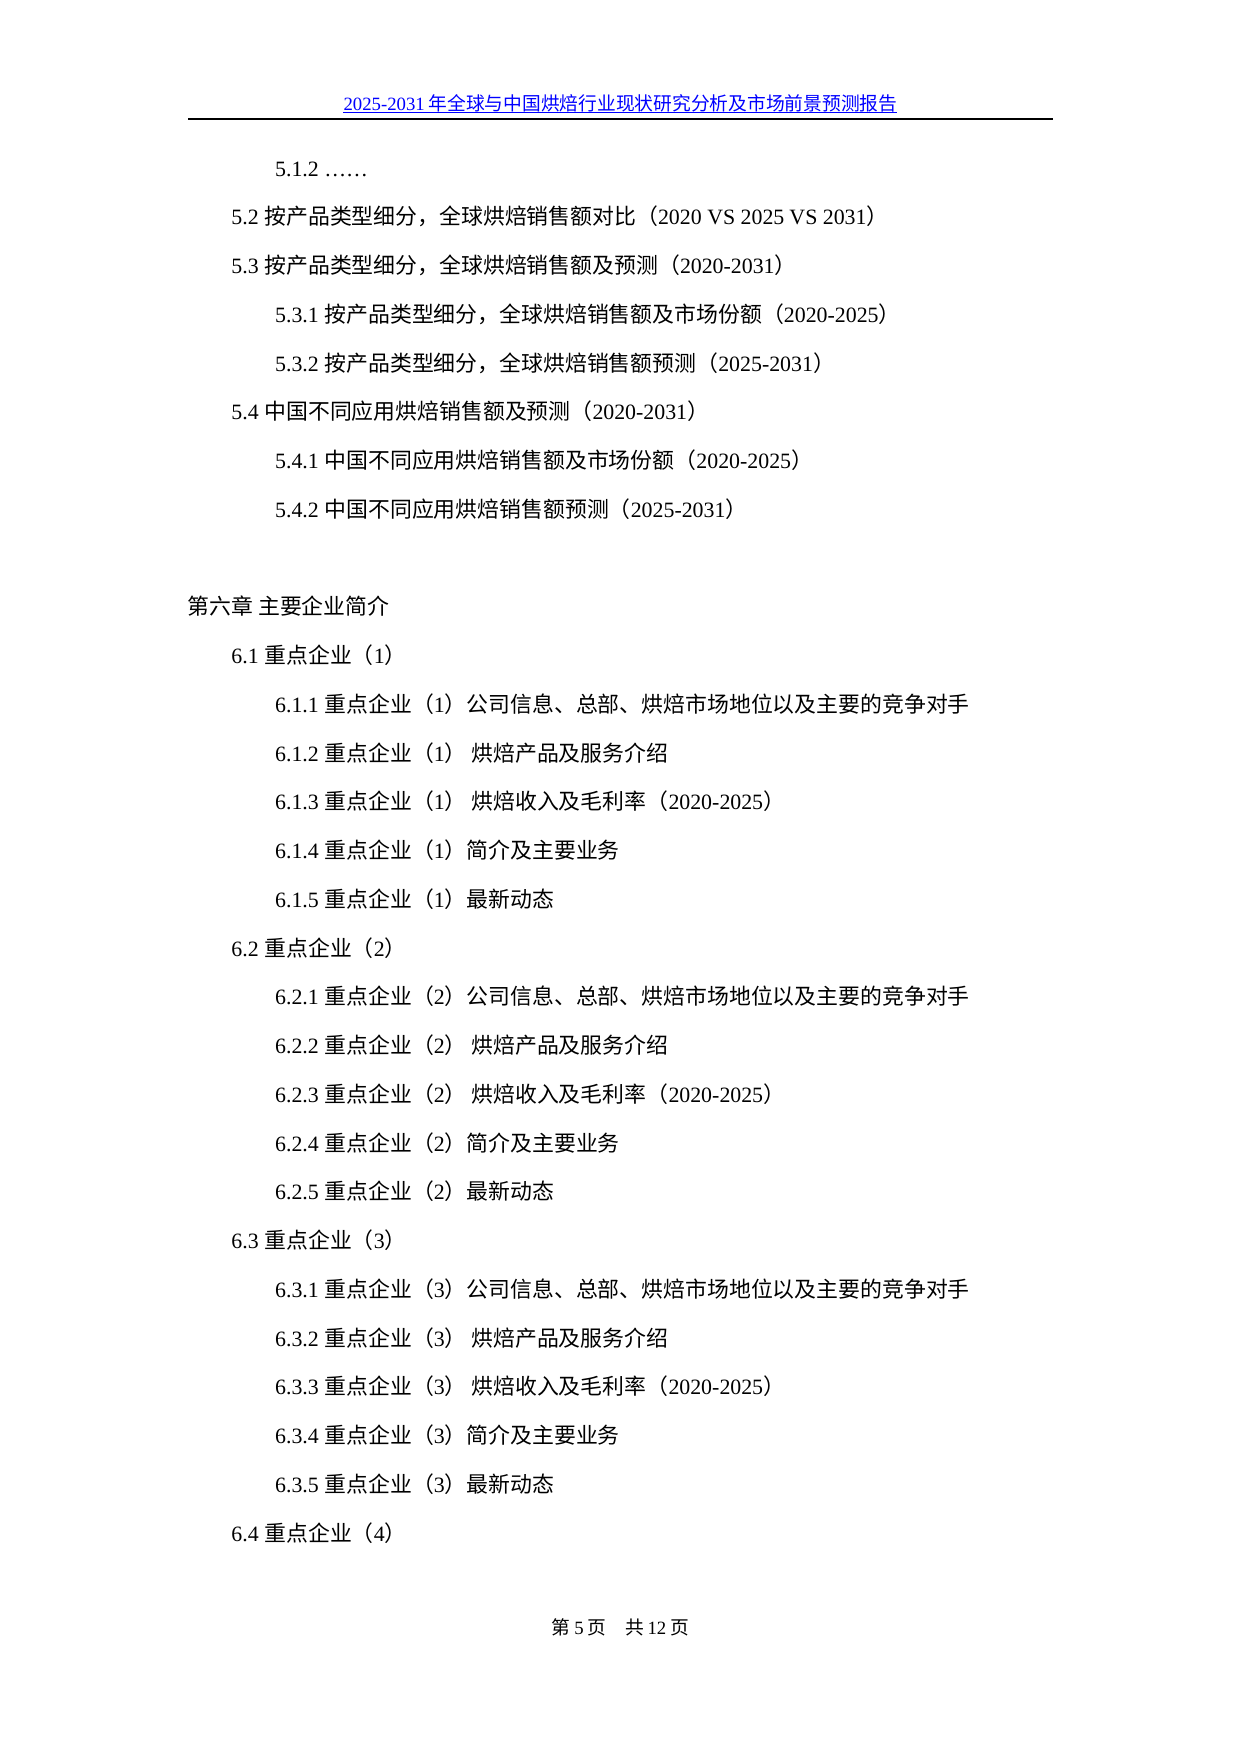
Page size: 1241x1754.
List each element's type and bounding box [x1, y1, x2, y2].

text [187, 150, 1053, 1548]
